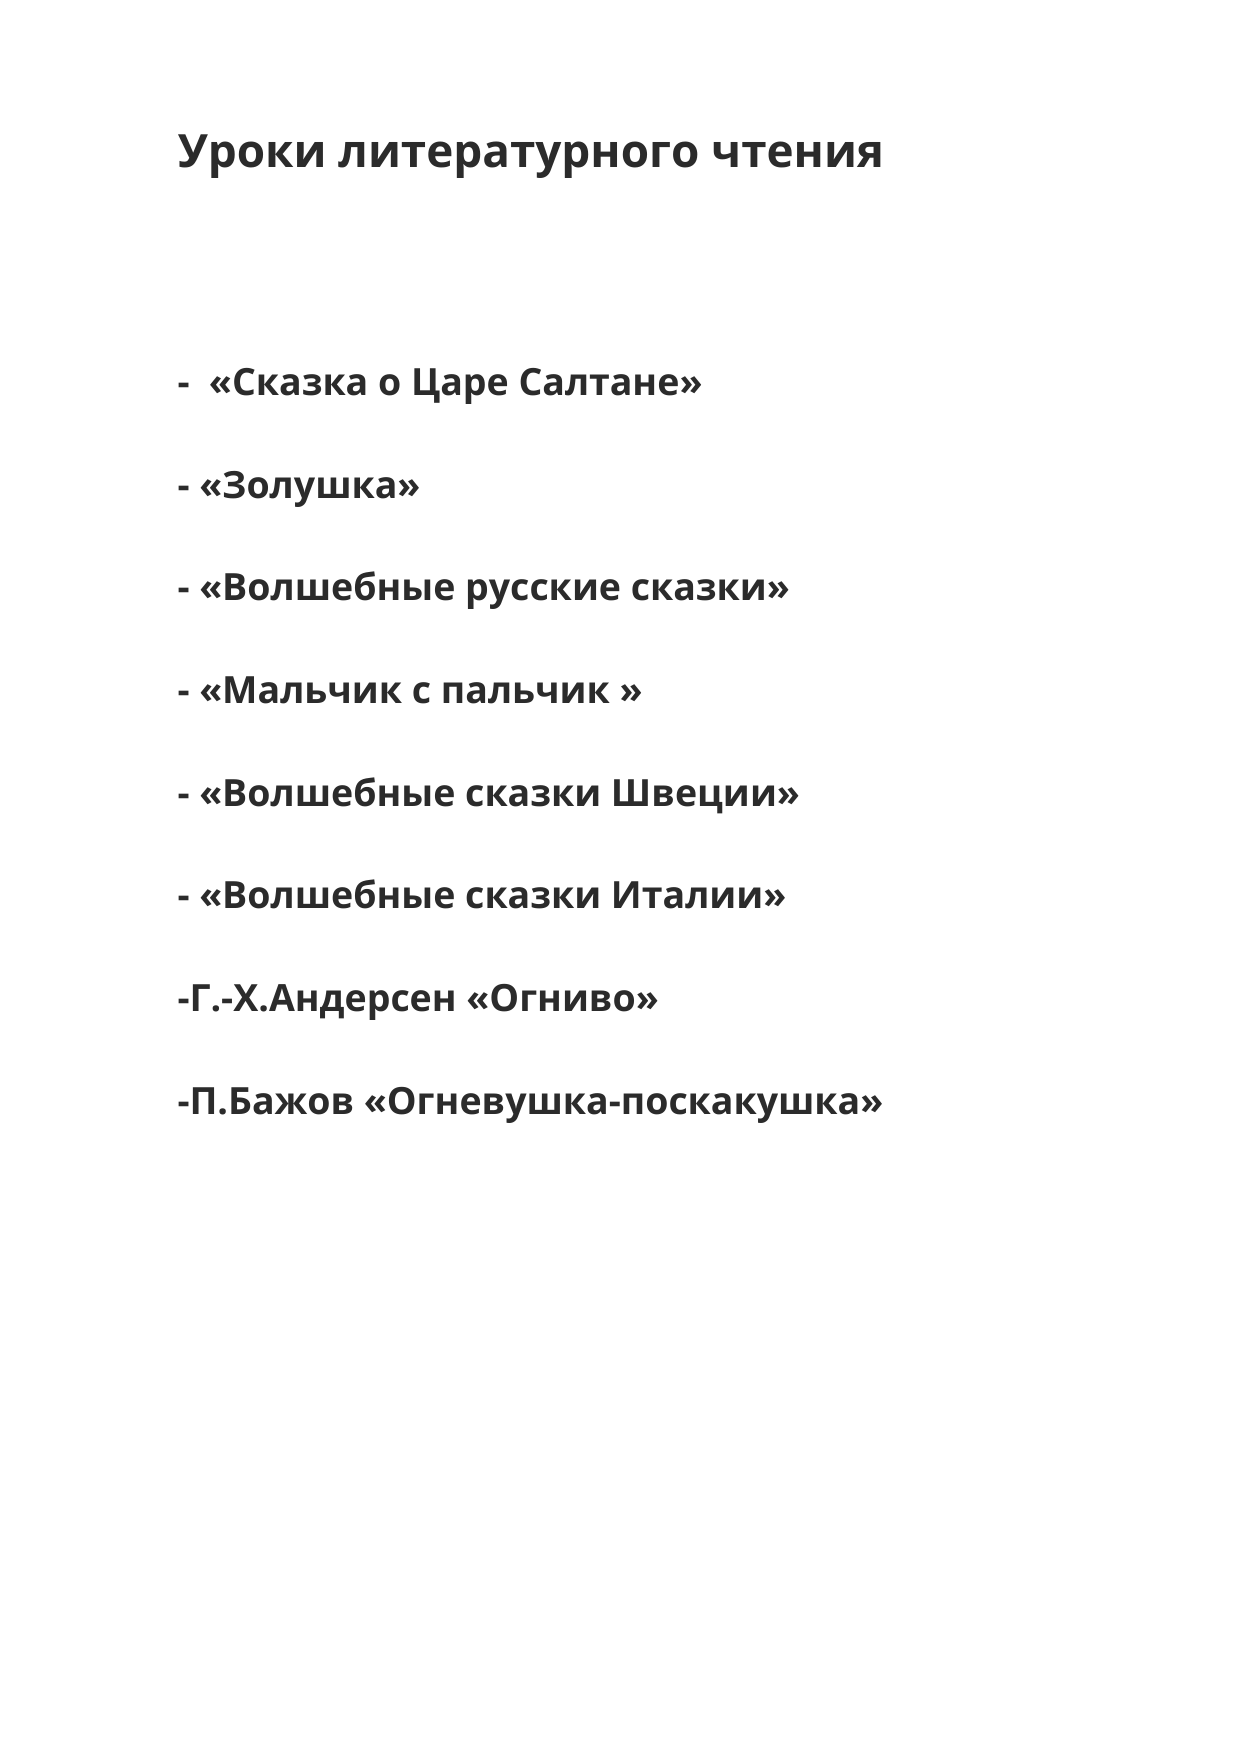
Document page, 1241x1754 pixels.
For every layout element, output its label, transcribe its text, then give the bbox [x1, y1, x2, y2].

text - «Волшебные сказки Швеции» [177, 766, 1152, 817]
text -П.Бажов «Огневушка-поскакушка» [177, 1074, 1152, 1125]
text - «Сказка о Царе Салтане» [177, 355, 1152, 406]
text -Г.-Х.Андерсен «Огниво» [177, 971, 1152, 1022]
text - «Мальчик с пальчик » [177, 663, 1152, 714]
text Уроки литературного чтения [177, 118, 1152, 181]
text - «Волшебные сказки Италии» [177, 869, 1152, 920]
text - «Волшебные русские сказки» [177, 561, 1152, 612]
text - «Золушка» [177, 458, 1152, 509]
